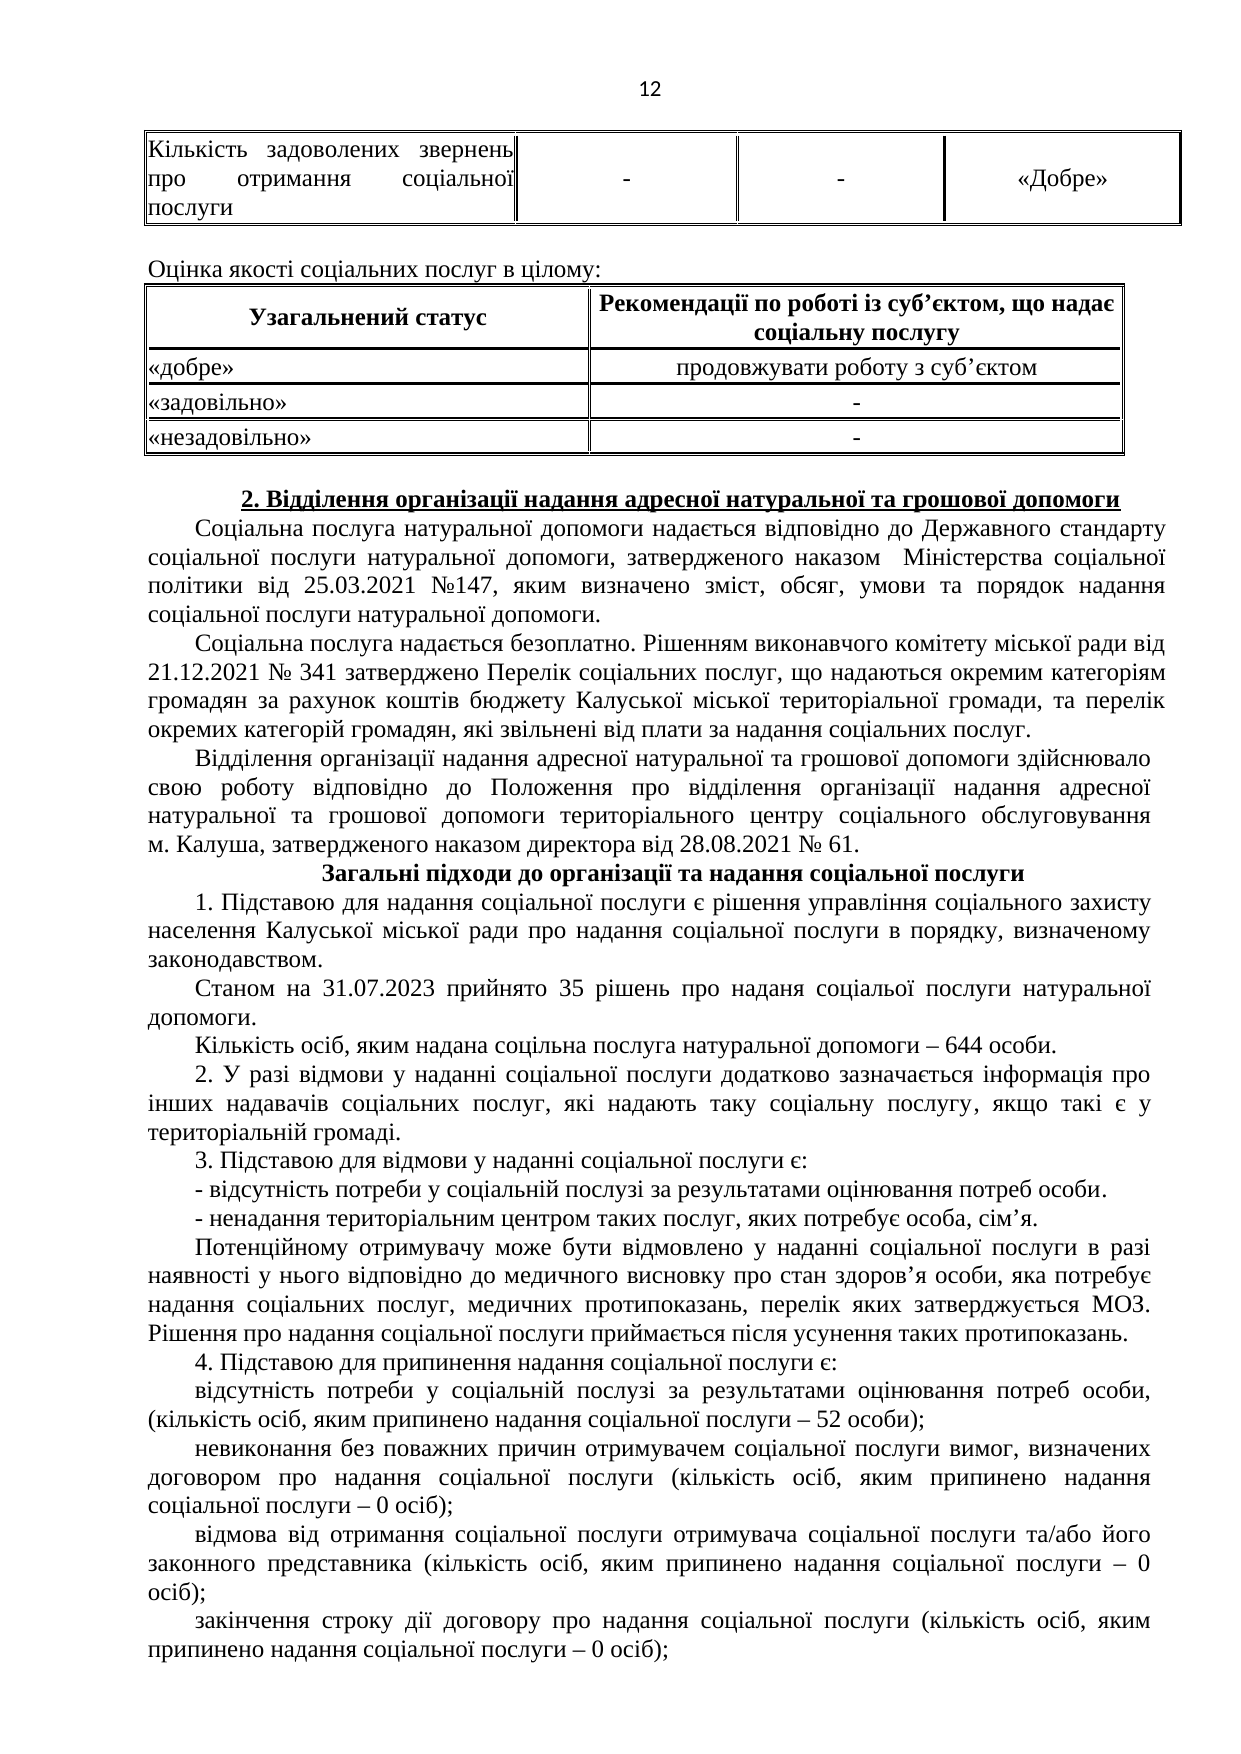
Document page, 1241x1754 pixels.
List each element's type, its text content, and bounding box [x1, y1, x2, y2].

text - ненадання територіальним центром таких послуг, яких потребує особа, сім’я. [148, 1203, 1152, 1232]
text Станом на 31.07.2023 прийнято 35 рішень про наданя соціальої послуги натуральної допомоги. [148, 973, 1152, 1031]
text - відсутність потреби у соціальній послузі за результатами оцінювання потреб особи. [148, 1174, 1152, 1203]
table_cell Кількість задоволених звернень про отримання соціальної послуги [145, 131, 516, 222]
table_cell - [516, 133, 737, 222]
table_cell - [591, 382, 1122, 417]
text Оцінка якості соціальних послуг в цілому: [148, 254, 1152, 283]
text закінчення строку дії договору про надання соціальної послуги (кількість осіб, яким припинено надання соціальної послуги – 0 осіб); [148, 1606, 1152, 1663]
text 4. Підставою для припинення надання соціальної послуги є: [148, 1347, 1152, 1376]
text відмова від отримання соціальної послуги отримувача соціальної послуги та/або його законного представника (кількість осіб, яким припинено надання соціальної послуги – 0 осіб); [148, 1519, 1152, 1606]
text Відділення організації надання адресної натуральної та грошової допомоги здійснювало свою роботу відповідно до Положення про відділення організації надання адресної натуральної та грошової допомоги територіального центру соціального обслуговування м. Калуша, затвердженого наказом директора від 28.08.2021 № 61. [148, 743, 1152, 858]
text Соціальна послуга натуральної допомоги надається відповідно до Державного стандарту соціальної послуги натуральної допомоги, затвердженого наказом Міністерства соціальної політики від 25.03.2021 №147, яким визначено зміст, обсяг, умови та порядок надання соціальної послуги натуральної допомоги. [148, 513, 1167, 628]
text 1. Підставою для надання соціальної послуги є рішення управління соціального захисту населення Калуської міської ради про надання соціальної послуги в порядку, визначеному законодавством. [148, 887, 1152, 973]
table_cell «задовільно» [147, 382, 588, 417]
table_cell «Добре» [944, 133, 1179, 222]
table_cell - [738, 133, 944, 222]
text невиконання без поважних причин отримувачем соціальної послуги вимог, визначених договором про надання соціальної послуги (кількість осіб, яким припинено надання соціальної послуги – 0 осіб); [148, 1433, 1152, 1519]
text Потенційному отримувачу може бути відмовлено у наданні соціальної послуги в разі наявності у нього відповідно до медичного висновку про стан здоров’я особи, яка потребує надання соціальних послуг, медичних протипоказань, перелік яких затверджується МОЗ. Рішення про надання соціальної послуги приймається після усунення таких протипоказань. [148, 1232, 1152, 1347]
text 2. У разі відмови у наданні соціальної послуги додатково зазначається інформація про інших надавачів соціальних послуг, які надають таку соціальну послугу, якщо такі є у територіальній громаді. [148, 1059, 1152, 1146]
text Загальні підходи до організації та надання соціальної послуги [148, 858, 1152, 887]
text 3. Підставою для відмови у наданні соціальної послуги є: [148, 1146, 1152, 1174]
text Соціальна послуга надається безоплатно. Рішенням виконавчого комітету міської ради від 21.12.2021 № 341 затверджено Перелік соціальних послуг, що надаються окремим категоріям громадян за рахунок коштів бюджету Калуської міської територіальної громади, та перелік окремих категорій громадян, які звільнені від плати за надання соціальних послуг. [148, 628, 1167, 743]
table_cell продовжувати роботу з суб’єктом [591, 347, 1122, 382]
text Кількість осіб, яким надана соцільна послуга натуральної допомоги – 644 особи. [148, 1031, 1152, 1059]
table_header Узагальнений статус [147, 287, 590, 347]
text відсутність потреби у соціальній послузі за результатами оцінювання потреб особи, (кількість осіб, яким припинено надання соціальної послуги – 52 особи); [148, 1376, 1152, 1433]
table_header Рекомендації по роботі із суб’єктом, що надає соціальну послугу [590, 287, 1122, 347]
table_cell - [590, 417, 1122, 452]
table_cell «незадовільно» [147, 417, 590, 452]
table_cell «добре» [147, 347, 588, 382]
text 2. Відділення організації надання адресної натуральної та грошової допомоги [148, 484, 1167, 513]
